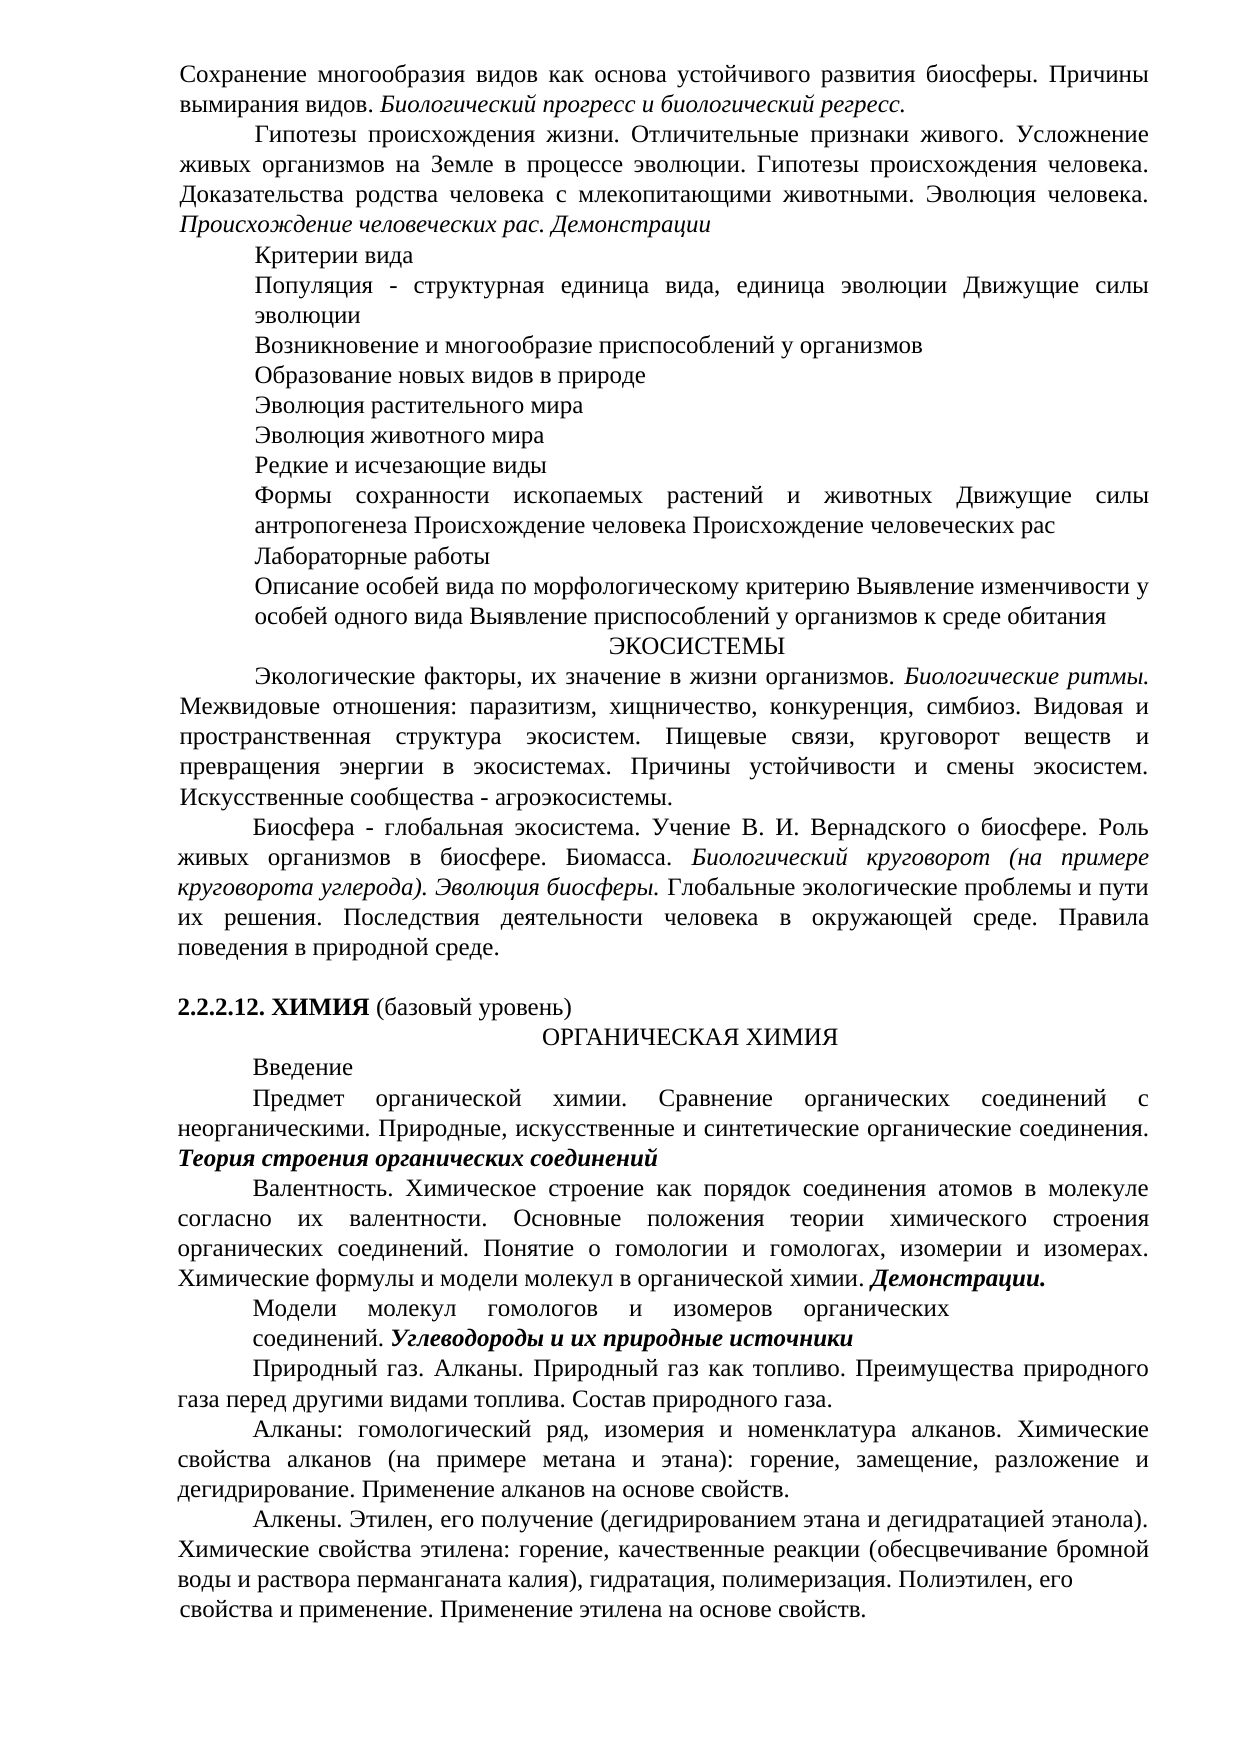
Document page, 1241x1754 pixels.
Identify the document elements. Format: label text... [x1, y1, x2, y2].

text Модели молекул гомологов и изомеров органических соединений. Углеводороды и их природные источники [252, 1293, 949, 1352]
text Природный газ. Алканы. Природный газ как топливо. Преимущества природного газа перед другими видами топлива. Состав природного газа. [177, 1353, 1149, 1412]
text Валентность. Химическое строение как порядок соединения атомов в молекуле согласно их валентности. Основные положения теории химического строения органических соединений. Понятие о гомологии и гомологах, изомерии и изомерах. Химические формулы и модели молекул в органической химии. Демонстрации. [177, 1173, 1149, 1292]
text Эволюция животного мира [254, 420, 1152, 449]
text Описание особей вида по морфологическому критерию Выявление изменчивости у особей одного вида Выявление приспособлений у организмов к среде обитания [254, 571, 1149, 630]
text свойства и применение. Применение этилена на основе свойств. [179, 1594, 1152, 1623]
text Введение [177, 1052, 1152, 1081]
text Алканы: гомологический ряд, изомерия и номенклатура алканов. Химические свойства алканов (на примере метана и этана): горение, замещение, разложение и дегидрирование. Применение алканов на основе свойств. [177, 1414, 1149, 1503]
text Лабораторные работы [254, 541, 1152, 569]
text Эволюция растительного мира [254, 390, 1152, 419]
text Образование новых видов в природе [254, 360, 1152, 389]
text Критерии вида [254, 240, 1152, 268]
text Популяция - структурная единица вида, единица эволюции Движущие силы эволюции [254, 270, 1149, 329]
text Формы сохранности ископаемых растений и животных Движущие силы антропогенеза Происхождение человека Происхождение человеческих рас [254, 481, 1149, 539]
text 2.2.2.12. ХИМИЯ (базовый уровень) [177, 992, 1152, 1021]
text Экологические факторы, их значение в жизни организмов. Биологические ритмы. Межвидовые отношения: паразитизм, хищничество, конкуренция, симбиоз. Видовая и пространственная структура экосистем. Пищевые связи, круговорот веществ и превращения энергии в экосистемах. Причины устойчивости и смены экосистем. Искусственные сообщества - агроэкосистемы. [179, 661, 1149, 810]
text Возникновение и многообразие приспособлений у организмов [254, 330, 1152, 359]
text Алкены. Этилен, его получение (дегидрированием этана и дегидратацией этанола). Химические свойства этилена: горение, качественные реакции (обесцвечивание бромной воды и раствора перманганата калия), гидратация, полимеризация. Полиэтилен, его [177, 1504, 1149, 1593]
text Предмет органической химии. Сравнение органических соединений с неорганическими. Природные, искусственные и синтетические органические соединения. Теория строения органических соединений [177, 1083, 1149, 1172]
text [179, 59, 1149, 118]
text Биосфера - глобальная экосистема. Учение В. И. Вернадского о биосфере. Роль живых организмов в биосфере. Биомасса. Биологический круговорот (на примере круговорота углерода). Эволюция биосферы. Глобальные экологические проблемы и пути их решения. Последствия деятельности человека в окружающей среде. Правила поведения в природной среде. [177, 812, 1149, 961]
text ОРГАНИЧЕСКАЯ ХИМИЯ [542, 1022, 1152, 1051]
text Гипотезы происхождения жизни. Отличительные признаки живого. Усложнение живых организмов на Земле в процессе эволюции. Гипотезы происхождения человека. Доказательства родства человека с млекопитающими животными. Эволюция человека. Происхождение человеческих рас. Демонстрации [179, 119, 1149, 238]
text ЭКОСИСТЕМЫ [608, 631, 1152, 660]
text Редкие и исчезающие виды [254, 450, 1152, 479]
